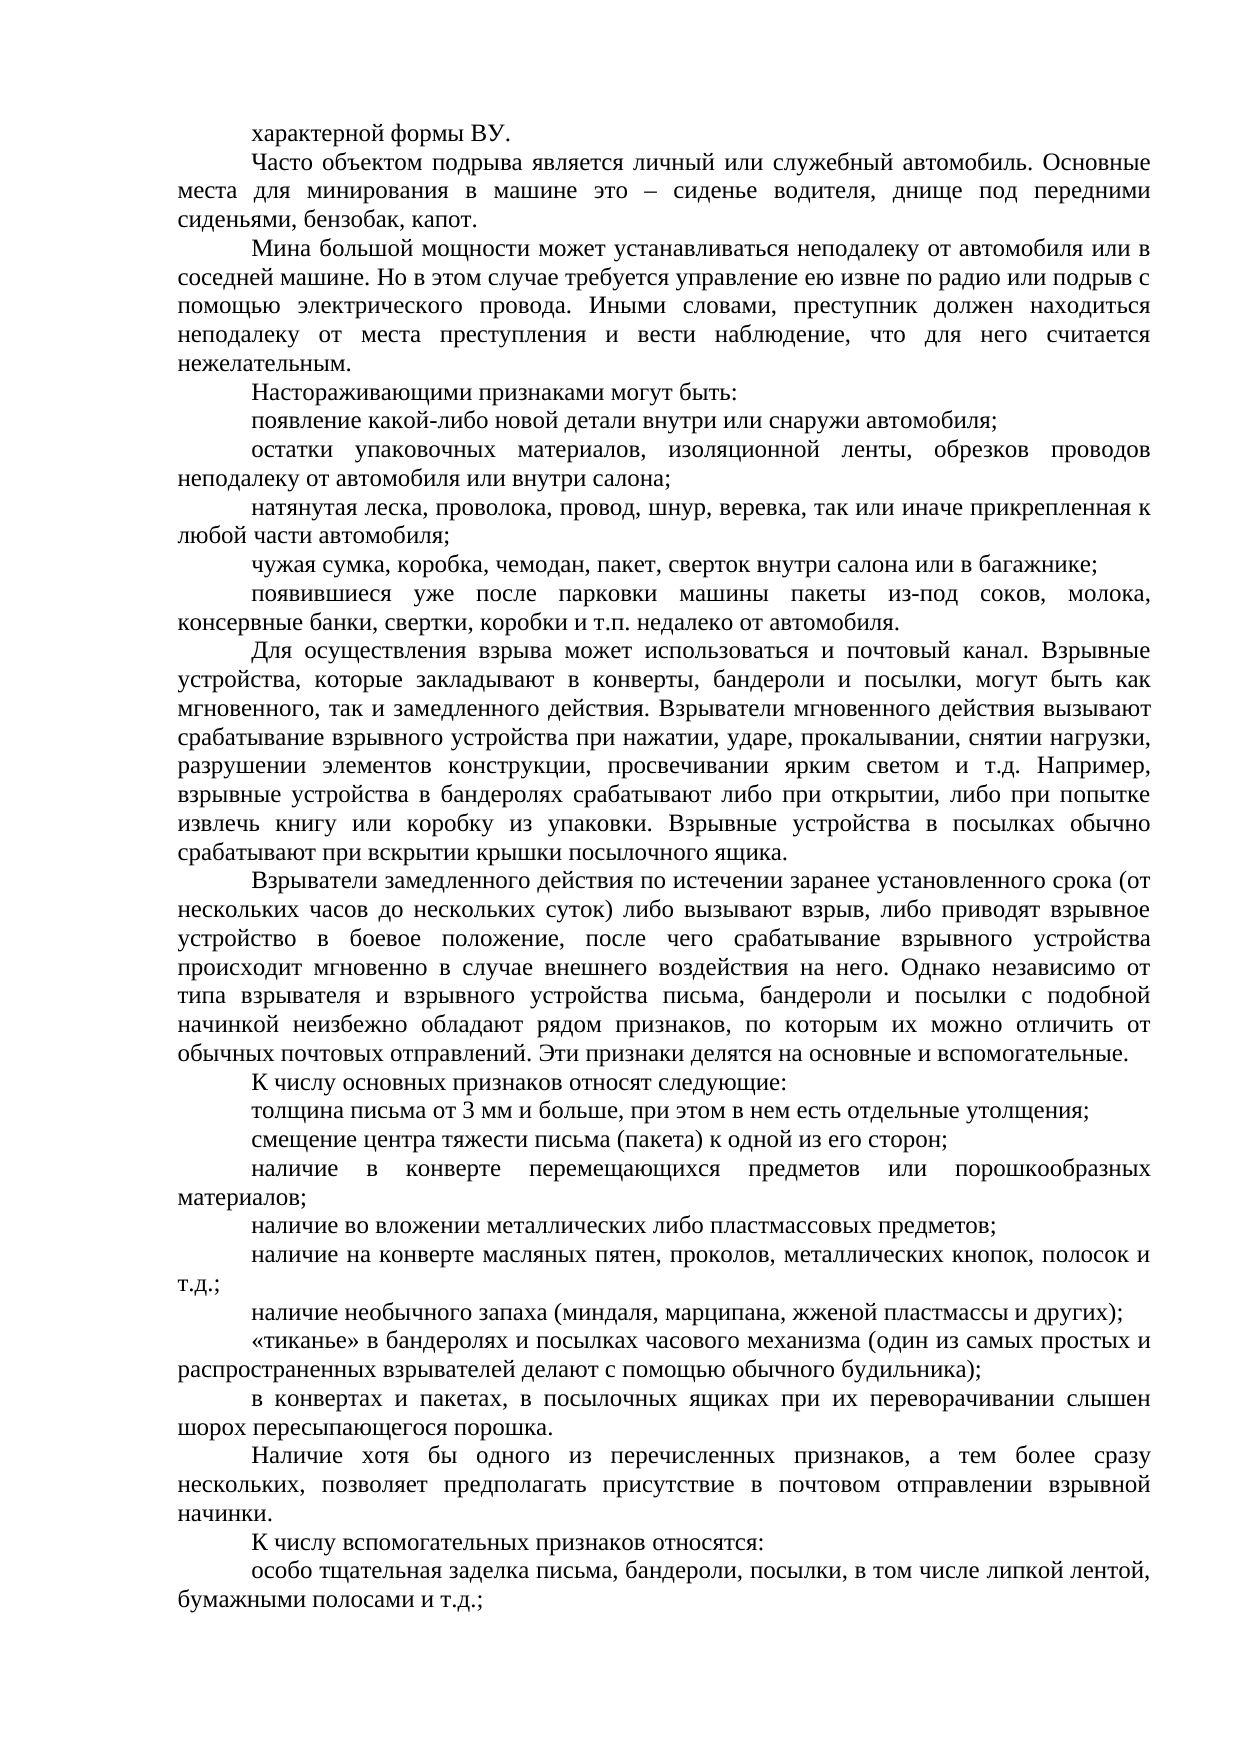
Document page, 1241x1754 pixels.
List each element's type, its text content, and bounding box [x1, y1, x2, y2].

text характерной формы ВУ. [177, 118, 1152, 147]
text толщина письма от 3 мм и больше, при этом в нем есть отдельные утолщения; [177, 1096, 1152, 1124]
text Часто объектом подрыва является личный или служебный автомобиль. Основные места для минирования в машине это – сиденье водителя, днище под передними сиденьями, бензобак, капот. [177, 147, 1152, 233]
text наличие в конверте перемещающихся предметов или порошкообразных материалов; [177, 1153, 1152, 1211]
text Мина большой мощности может устанавливаться неподалеку от автомобиля или в соседней машине. Но в этом случае требуется управление ею извне по радио или подрыв с помощью электрического провода. Иными словами, преступник должен находиться неподалеку от места преступления и вести наблюдение, что для него считается нежелательным. [177, 233, 1152, 377]
text Взрыватели замедленного действия по истечении заранее установленного срока (от нескольких часов до нескольких суток) либо вызывают взрыв, либо приводят взрывное устройство в боевое положение, после чего срабатывание взрывного устройства происходит мгновенно в случае внешнего воздействия на него. Однако независимо от типа взрывателя и взрывного устройства письма, бандероли и посылки с подобной начинкой неизбежно обладают рядом признаков, по которым их можно отличить от обычных почтовых отправлений. Эти признаки делятся на основные и вспомогательные. [177, 866, 1152, 1067]
text наличие необычного запаха (миндаля, марципана, жженой пластмассы и других); [177, 1297, 1152, 1326]
text появившиеся уже после парковки машины пакеты из-под соков, молока, консервные банки, свертки, коробки и т.п. недалеко от автомобиля. [177, 578, 1152, 636]
text в конвертах и пакетах, в посылочных ящиках при их переворачивании слышен шорох пересыпающегося порошка. [177, 1383, 1152, 1441]
text Настораживающими признаками могут быть: [177, 377, 1152, 406]
text натянутая леска, проволока, провод, шнур, веревка, так или иначе прикрепленная к любой части автомобиля; [177, 492, 1152, 549]
text появление какой-либо новой детали внутри или снаружи автомобиля; [177, 406, 1152, 434]
text наличие во вложении металлических либо пластмассовых предметов; [177, 1211, 1152, 1239]
text смещение центра тяжести письма (пакета) к одной из его сторон; [177, 1124, 1152, 1153]
text чужая сумка, коробка, чемодан, пакет, сверток внутри салона или в багажнике; [177, 549, 1152, 578]
text «тиканье» в бандеролях и посылках часового механизма (один из самых простых и распространенных взрывателей делают с помощью обычного будильника); [177, 1326, 1152, 1383]
text особо тщательная заделка письма, бандероли, посылки, в том числе липкой лентой, бумажными полосами и т.д.; [177, 1556, 1152, 1613]
text остатки упаковочных материалов, изоляционной ленты, обрезков проводов неподалеку от автомобиля или внутри салона; [177, 434, 1152, 492]
text наличие на конверте масляных пятен, проколов, металлических кнопок, полосок и т.д.; [177, 1239, 1152, 1297]
text Для осуществления взрыва может использоваться и почтовый канал. Взрывные устройства, которые закладывают в конверты, бандероли и посылки, могут быть как мгновенного, так и замедленного действия. Взрыватели мгновенного действия вызывают срабатывание взрывного устройства при нажатии, ударе, прокалывании, снятии нагрузки, разрушении элементов конструкции, просвечивании ярким светом и т.д. Например, взрывные устройства в бандеролях срабатывают либо при открытии, либо при попытке извлечь книгу или коробку из упаковки. Взрывные устройства в посылках обычно срабатывают при вскрытии крышки посылочного ящика. [177, 636, 1152, 866]
text К числу вспомогательных признаков относятся: [177, 1527, 1152, 1556]
text К числу основных признаков относят следующие: [177, 1067, 1152, 1096]
text Наличие хотя бы одного из перечисленных признаков, а тем более сразу нескольких, позволяет предполагать присутствие в почтовом отправлении взрывной начинки. [177, 1441, 1152, 1527]
